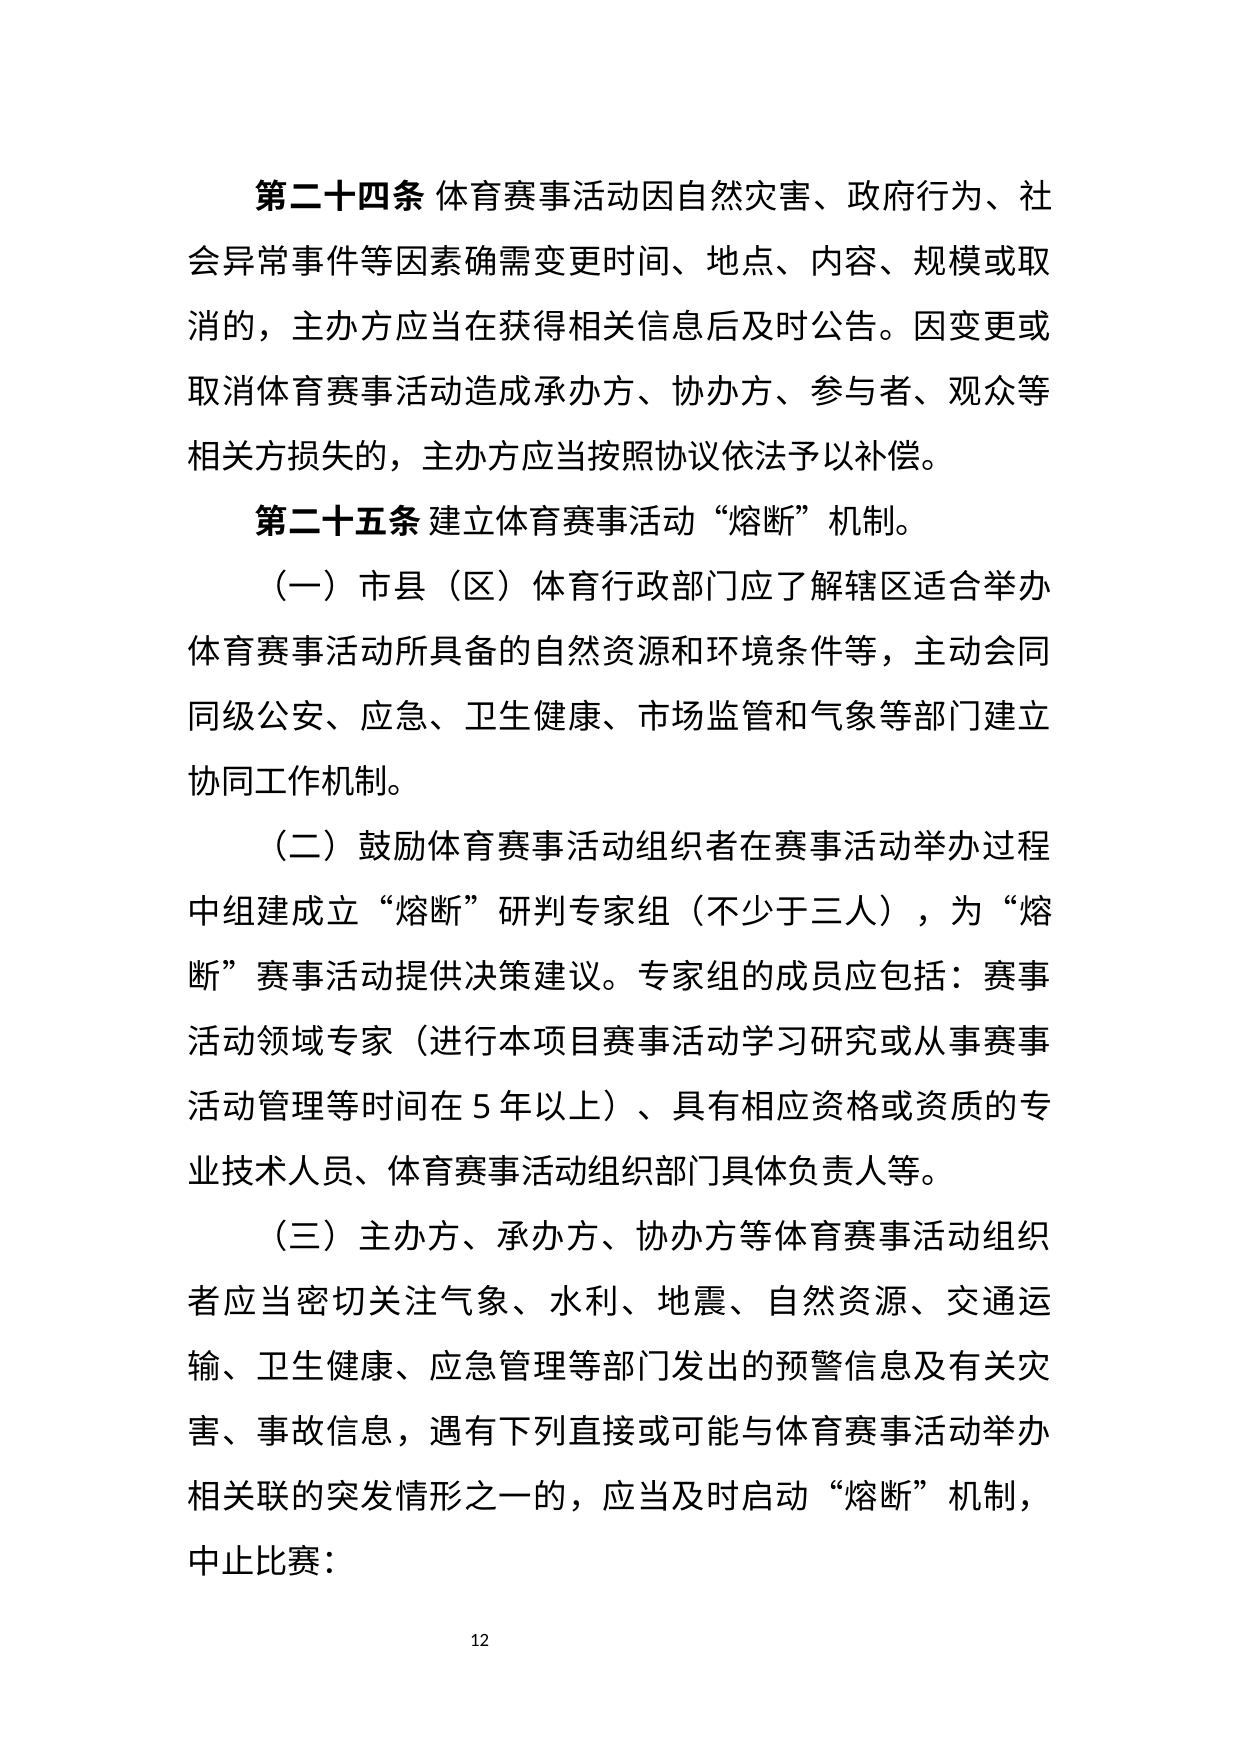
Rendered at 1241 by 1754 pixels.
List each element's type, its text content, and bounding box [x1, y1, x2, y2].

text （三）主办方、承办方、协办方等体育赛事活动组织者应当密切关注气象、水利、地震、自然资源、交通运输、卫生健康、应急管理等部门发出的预警信息及有关灾害、事故信息，遇有下列直接或可能与体育赛事活动举办相关联的突发情形之一的，应当及时启动“熔断”机制，中止比赛： [187, 1202, 1053, 1592]
text 第二十四条 体育赛事活动因自然灾害、政府行为、社会异常事件等因素确需变更时间、地点、内容、规模或取消的，主办方应当在获得相关信息后及时公告。因变更或取消体育赛事活动造成承办方、协办方、参与者、观众等相关方损失的，主办方应当按照协议依法予以补偿。 [187, 162, 1053, 487]
text （二）鼓励体育赛事活动组织者在赛事活动举办过程中组建成立“熔断”研判专家组（不少于三人），为“熔断”赛事活动提供决策建议。专家组的成员应包括：赛事活动领域专家（进行本项目赛事活动学习研究或从事赛事活动管理等时间在5年以上）、具有相应资格或资质的专业技术人员、体育赛事活动组织部门具体负责人等。 [187, 812, 1053, 1202]
text 第二十五条 建立体育赛事活动“熔断”机制。 [187, 487, 1053, 552]
text （一）市县（区）体育行政部门应了解辖区适合举办体育赛事活动所具备的自然资源和环境条件等，主动会同同级公安、应急、卫生健康、市场监管和气象等部门建立协同工作机制。 [187, 552, 1053, 812]
